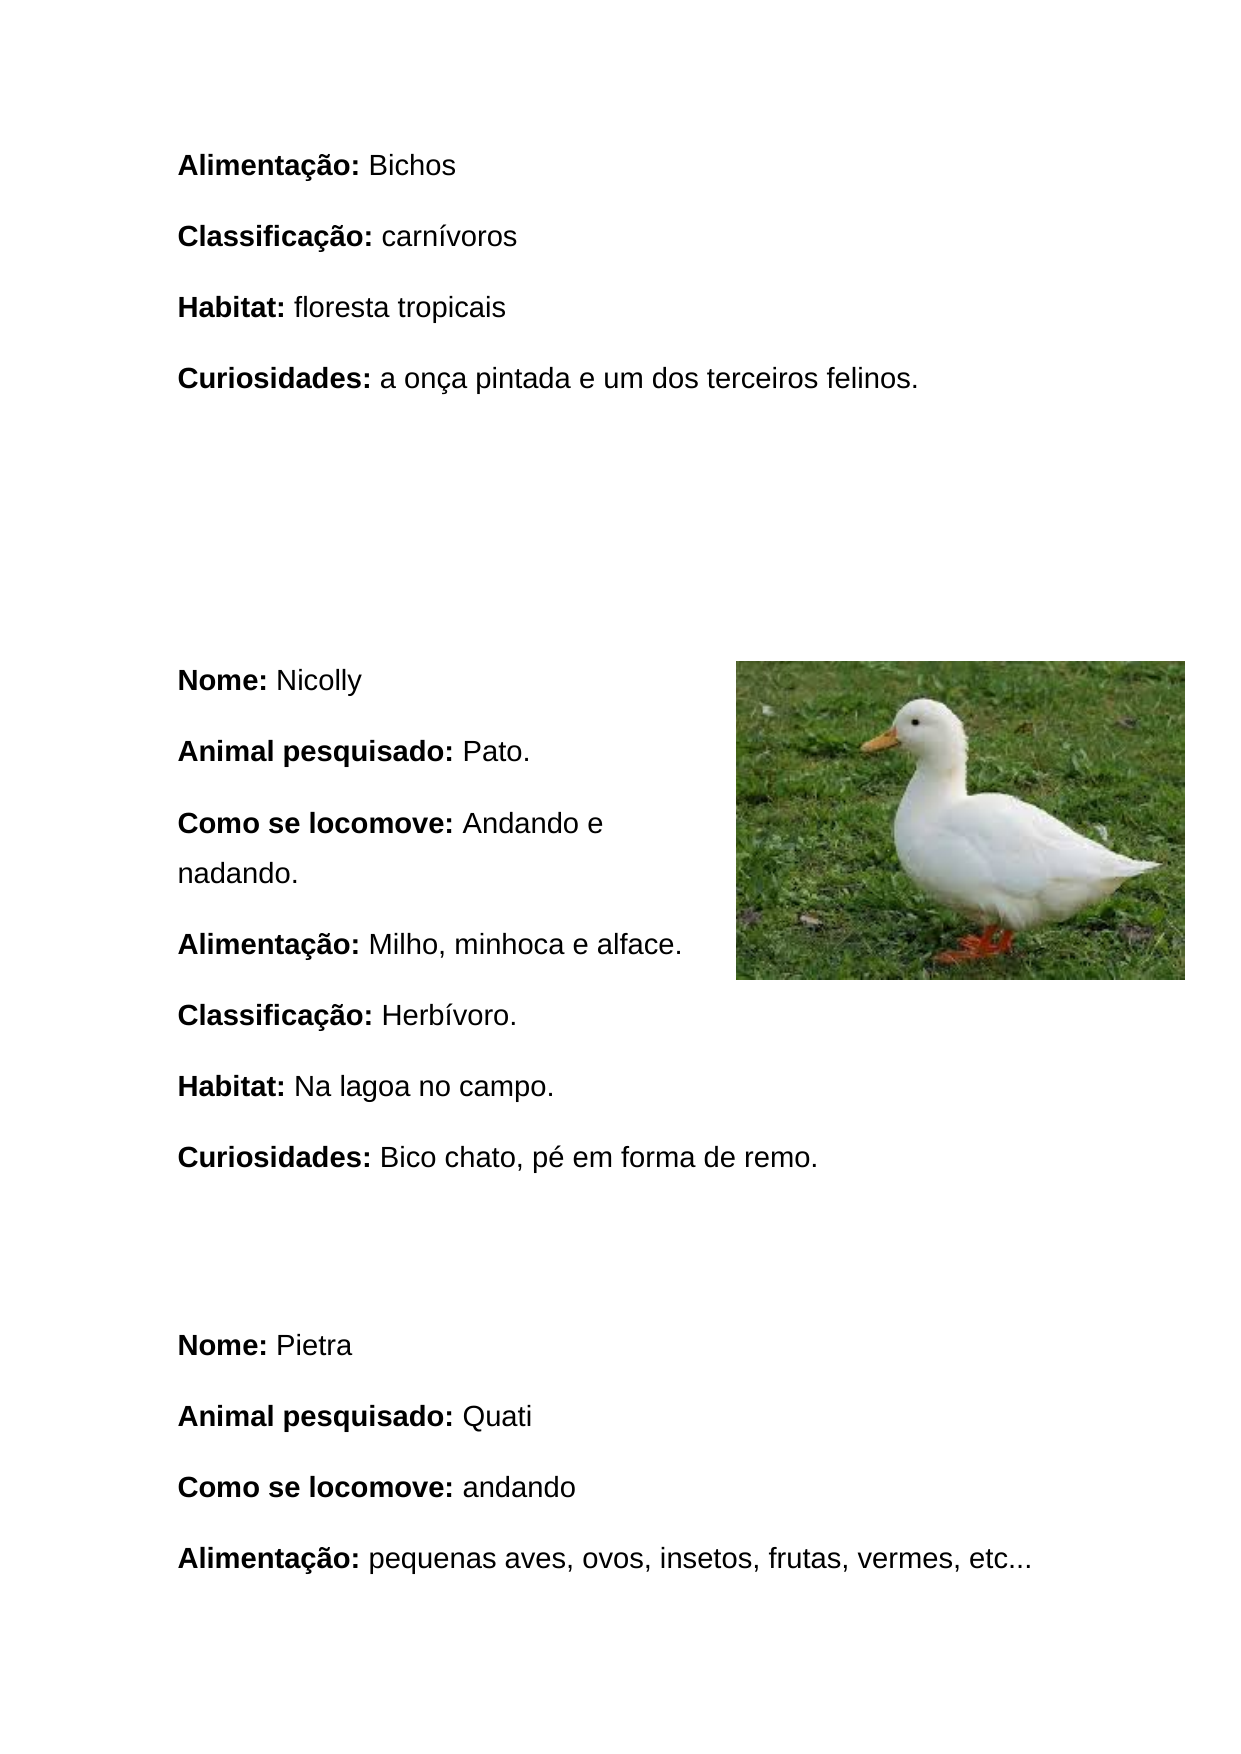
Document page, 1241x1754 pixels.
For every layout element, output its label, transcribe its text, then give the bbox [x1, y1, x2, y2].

text Alimentação: Milho, minhoca e alface. [177, 927, 736, 961]
text Alimentação: pequenas aves, ovos, insetos, frutas, vermes, etc... [177, 1541, 1063, 1574]
text Como se locomove: andando [177, 1470, 1063, 1503]
text Habitat: floresta tropicais [177, 290, 1063, 323]
text Animal pesquisado: Pato. [177, 734, 736, 768]
picture [736, 661, 1185, 980]
text Classificação: Herbívoro. [177, 998, 1063, 1032]
text Alimentação: Bichos [177, 148, 1063, 181]
text Nome: Pietra [177, 1327, 1063, 1361]
text Curiosidades: Bico chato, pé em forma de remo. [177, 1141, 1063, 1174]
text Classificação: carnívoros [177, 219, 1063, 252]
text Habitat: Na lagoa no campo. [177, 1069, 1063, 1103]
text Curiosidades: a onça pintada e um dos terceiros felinos. [177, 361, 1063, 394]
text Animal pesquisado: Quati [177, 1399, 1063, 1432]
text Nome: Nicolly [177, 663, 736, 697]
text Como se locomove: Andando e nadando. [177, 806, 736, 889]
